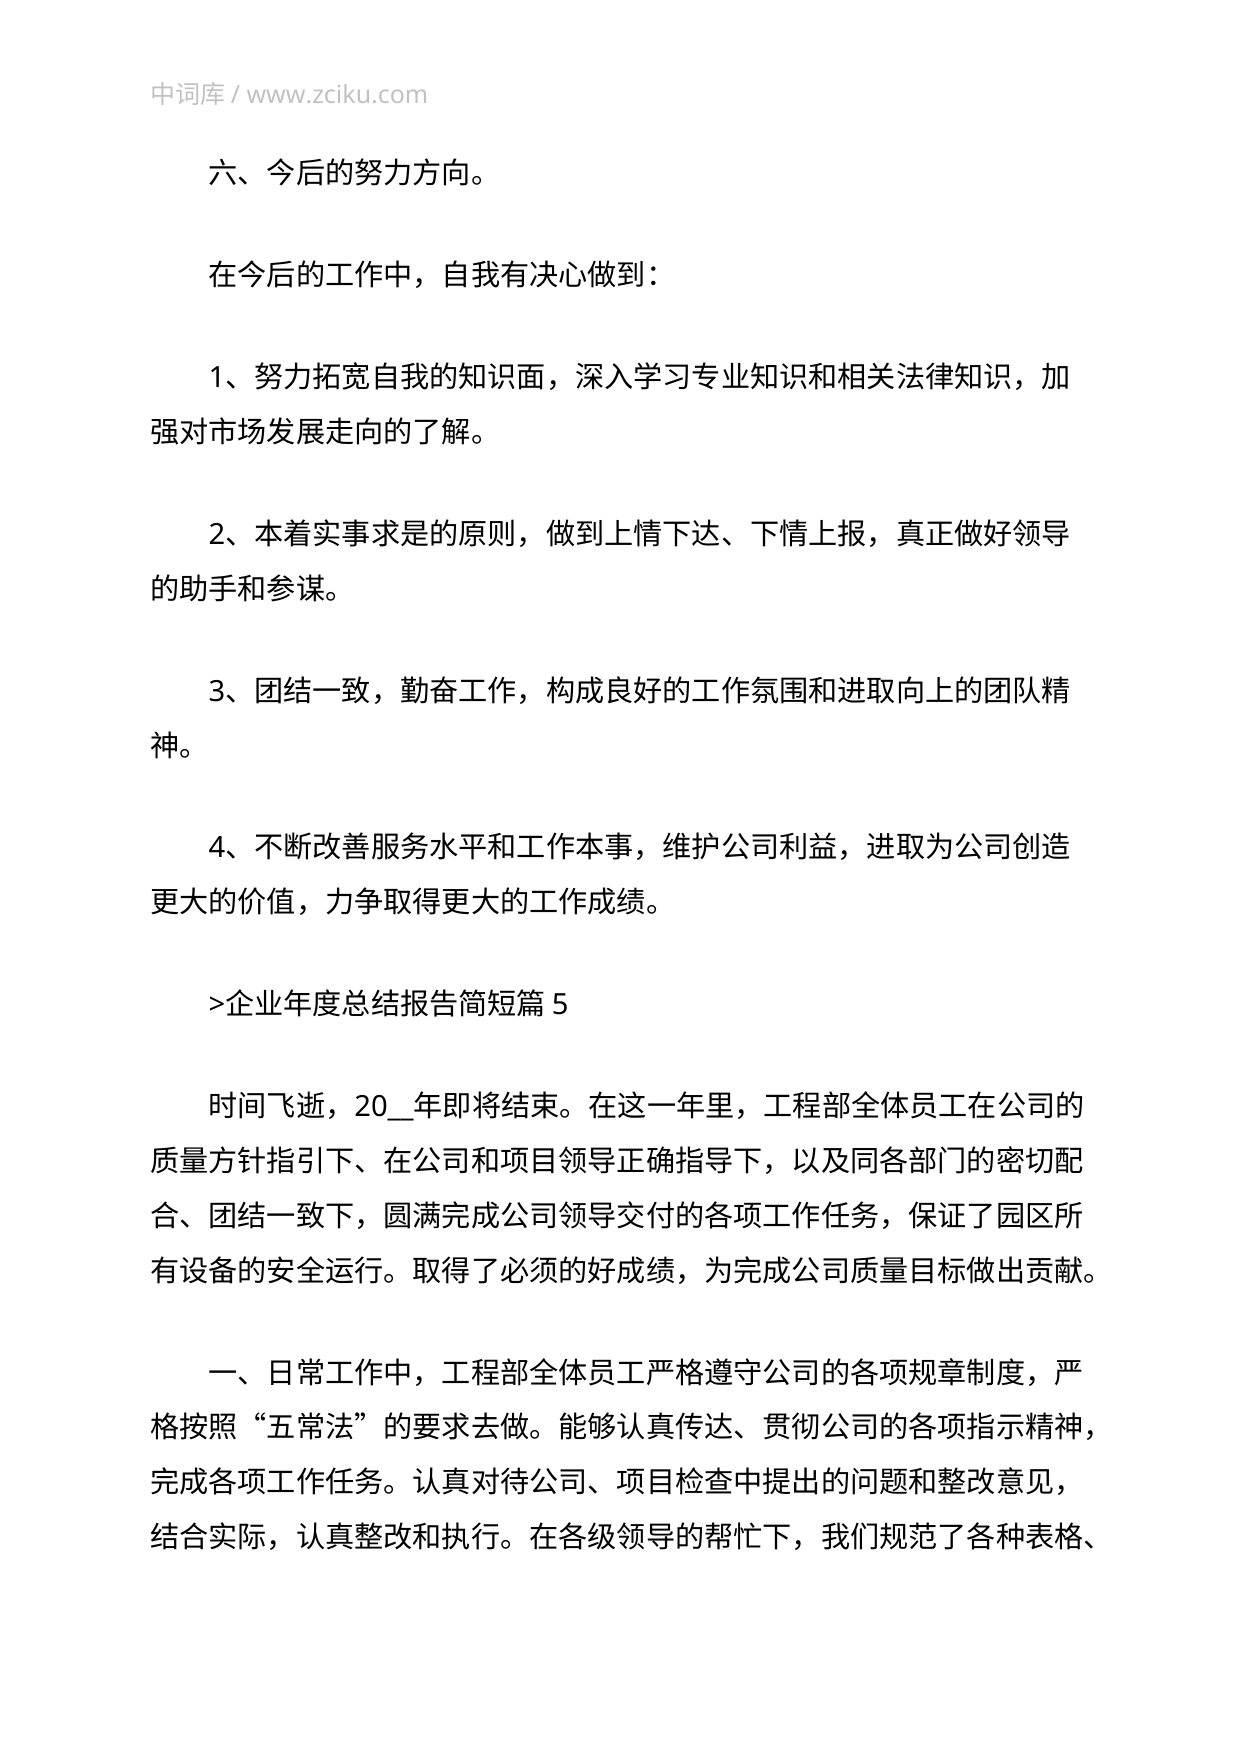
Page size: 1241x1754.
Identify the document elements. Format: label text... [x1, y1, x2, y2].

text >企业年度总结报告简短篇5 [150, 981, 1090, 1023]
text 时间飞逝，20__年即将结束。在这一年里，工程部全体员工在公司的质量方针指引下、在公司和项目领导正确指导下，以及同各部门的密切配合、团结一致下，圆满完成公司领导交付的各项工作任务，保证了园区所有设备的安全运行。取得了必须的好成绩，为完成公司质量目标做出贡献。 [150, 1083, 1090, 1290]
text 2、本着实事求是的原则，做到上情下达、下情上报，真正做好领导的助手和参谋。 [150, 510, 1090, 608]
text 1、努力拓宽自我的知识面，深入学习专业知识和相关法律知识，加强对市场发展走向的了解。 [150, 353, 1090, 451]
text 六、今后的努力方向。 [150, 150, 1090, 192]
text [150, 1349, 1090, 1556]
text 在今后的工作中，自我有决心做到： [150, 252, 1090, 294]
text 3、团结一致，勤奋工作，构成良好的工作氛围和进取向上的团队精神。 [150, 667, 1090, 764]
text 4、不断改善服务水平和工作本事，维护公司利益，进取为公司创造更大的价值，力争取得更大的工作成绩。 [150, 824, 1090, 921]
